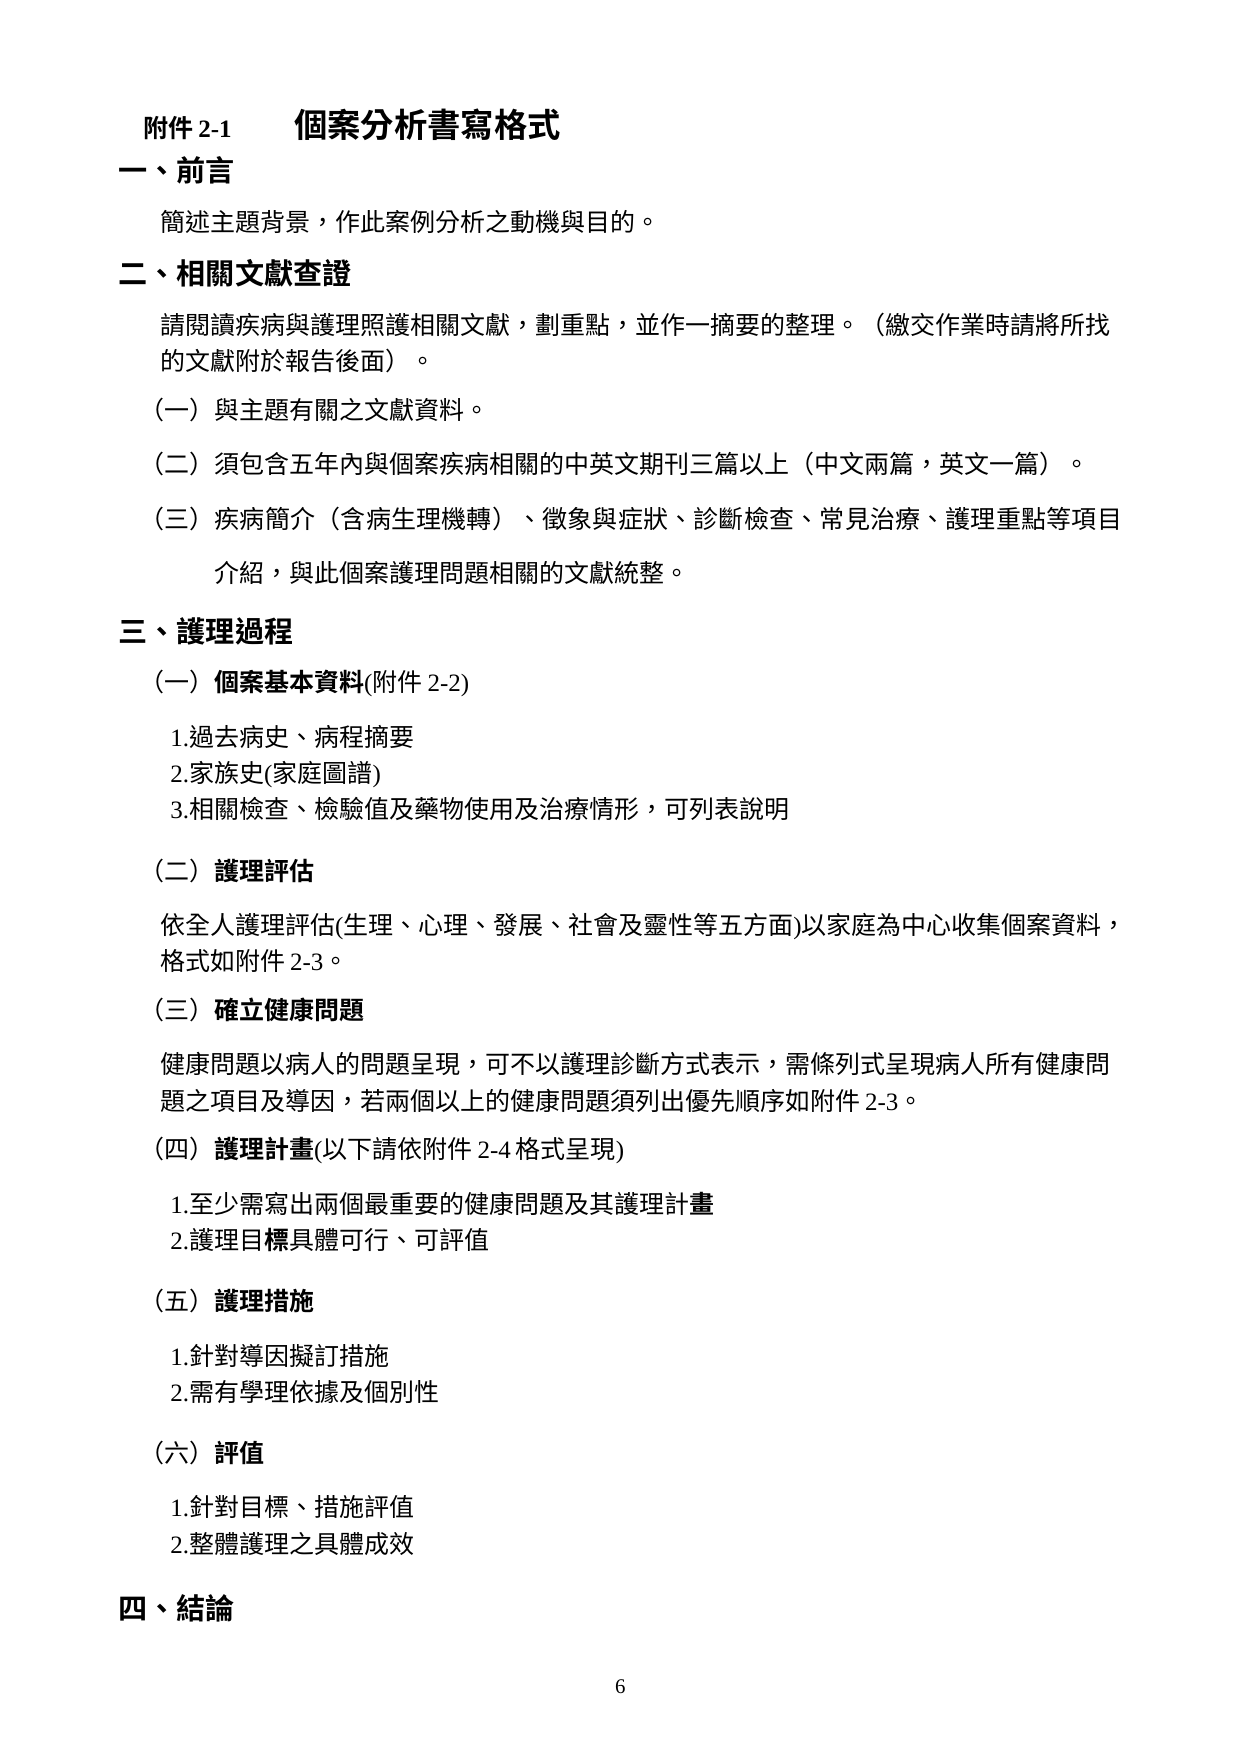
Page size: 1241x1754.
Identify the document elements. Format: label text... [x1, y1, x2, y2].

text 2.家族史(家庭圖譜) [170, 753, 1122, 790]
text 1.至少需寫出兩個最重要的健康問題及其護理計畫 [170, 1184, 1122, 1220]
text （三）確立健康問題 [139, 990, 1122, 1027]
text （一）個案基本資料(附件2-2) [139, 663, 1122, 699]
text 3.相關檢查、檢驗值及藥物使用及治療情形，可列表說明 [170, 790, 1122, 826]
text 請閱讀疾病與護理照護相關文獻，劃重點，並作一摘要的整理。（繳交作業時請將所找的文獻附於報告後面）。 [160, 306, 1122, 378]
text （二）須包含五年內與個案疾病相關的中英文期刊三篇以上（中文兩篇，英文一篇）。 [139, 445, 1122, 481]
text 1.過去病史、病程摘要 [170, 717, 1122, 753]
text （五）護理措施 [139, 1282, 1122, 1318]
text （三）疾病簡介（含病生理機轉）、徵象與症狀、診斷檢查、常見治療、護理重點等項目介紹，與此個案護理問題相關的文獻統整。 [139, 499, 1122, 590]
text 2.需有學理依據及個別性 [170, 1372, 1122, 1408]
text （一）與主題有關之文獻資料。 [139, 391, 1122, 427]
text 三、護理過程 [118, 608, 1122, 650]
text 1.針對導因擬訂措施 [170, 1336, 1122, 1372]
text 健康問題以病人的問題呈現，可不以護理診斷方式表示，需條列式呈現病人所有健康問題之項目及導因，若兩個以上的健康問題須列出優先順序如附件2-3。 [160, 1045, 1122, 1117]
text 2.護理目標具體可行、可評值 [170, 1220, 1122, 1257]
text 二、相關文獻查證 [118, 251, 1122, 293]
text 2.整體護理之具體成效 [170, 1524, 1122, 1560]
text （六）評值 [139, 1433, 1122, 1470]
text 依全人護理評估(生理、心理、發展、社會及靈性等五方面)以家庭為中心收集個案資料，格式如附件2-3。 [160, 905, 1122, 978]
text 簡述主題背景，作此案例分析之動機與目的。 [160, 202, 1122, 238]
text （二）護理評估 [139, 851, 1122, 887]
text （四）護理計畫(以下請依附件2-4格式呈現) [139, 1130, 1122, 1166]
text 1.針對目標、措施評值 [170, 1488, 1122, 1524]
text 一、前言 [118, 147, 1122, 189]
text 四、結論 [118, 1585, 1122, 1628]
text 附件2-1 個案分析書寫格式 [143, 99, 1122, 147]
